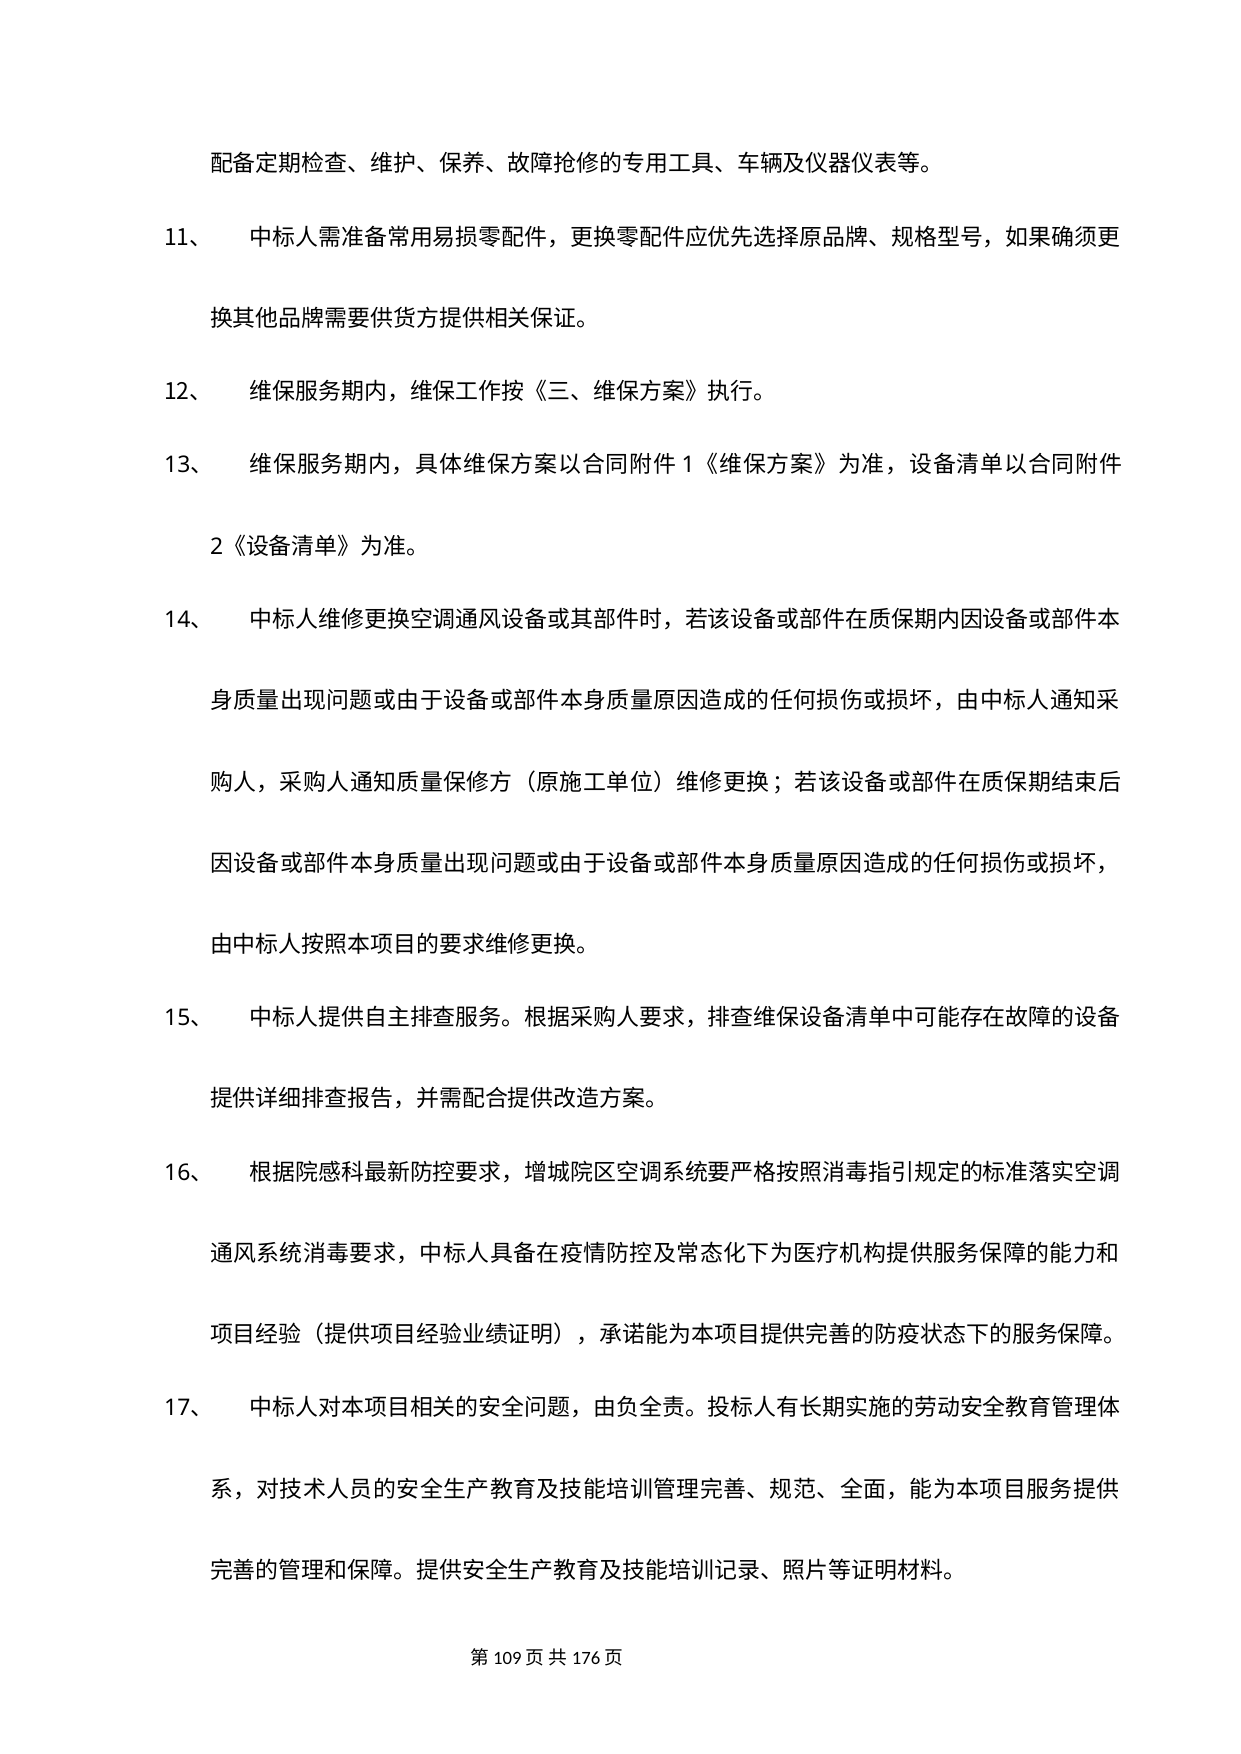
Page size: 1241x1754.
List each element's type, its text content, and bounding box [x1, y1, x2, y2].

list 中标人提供自主排查服务。根据采购人要求，排查维保设备清单中可能存在故障的设备，提供详细排查报告，并需配合提供改造方案。 [164, 983, 1122, 1129]
list 维保服务期内，具体维保方案以合同附件1《维保方案》为准，设备清单以合同附件2《设备清单》为准。 [164, 430, 1122, 577]
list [164, 129, 1122, 194]
list 中标人对本项目相关的安全问题，由负全责。投标人有长期实施的劳动安全教育管理体系，对技术人员的安全生产教育及技能培训管理完善、规范、全面，能为本项目服务提供完善的管理和保障。提供安全生产教育及技能培训记录、照片等证明材料。 [164, 1373, 1122, 1601]
list 维保服务期内，维保工作按《三、维保方案》执行。 [164, 357, 1122, 422]
list 根据院感科最新防控要求，增城院区空调系统要严格按照消毒指引规定的标准落实空调通风系统消毒要求，中标人具备在疫情防控及常态化下为医疗机构提供服务保障的能力和项目经验（提供项目经验业绩证明），承诺能为本项目提供完善的防疫状态下的服务保障。 [164, 1138, 1122, 1365]
list 中标人维修更换空调通风设备或其部件时，若该设备或部件在质保期内因设备或部件本身质量出现问题或由于设备或部件本身质量原因造成的任何损伤或损坏，由中标人通知采购人，采购人通知质量保修方（原施工单位）维修更换；若该设备或部件在质保期结束后因设备或部件本身质量出现问题或由于设备或部件本身质量原因造成的任何损伤或损坏，由中标人按照本项目的要求维修更换。 [164, 585, 1122, 975]
list 中标人需准备常用易损零配件，更换零配件应优先选择原品牌、规格型号，如果确须更换其他品牌需要供货方提供相关保证。 [164, 203, 1122, 349]
